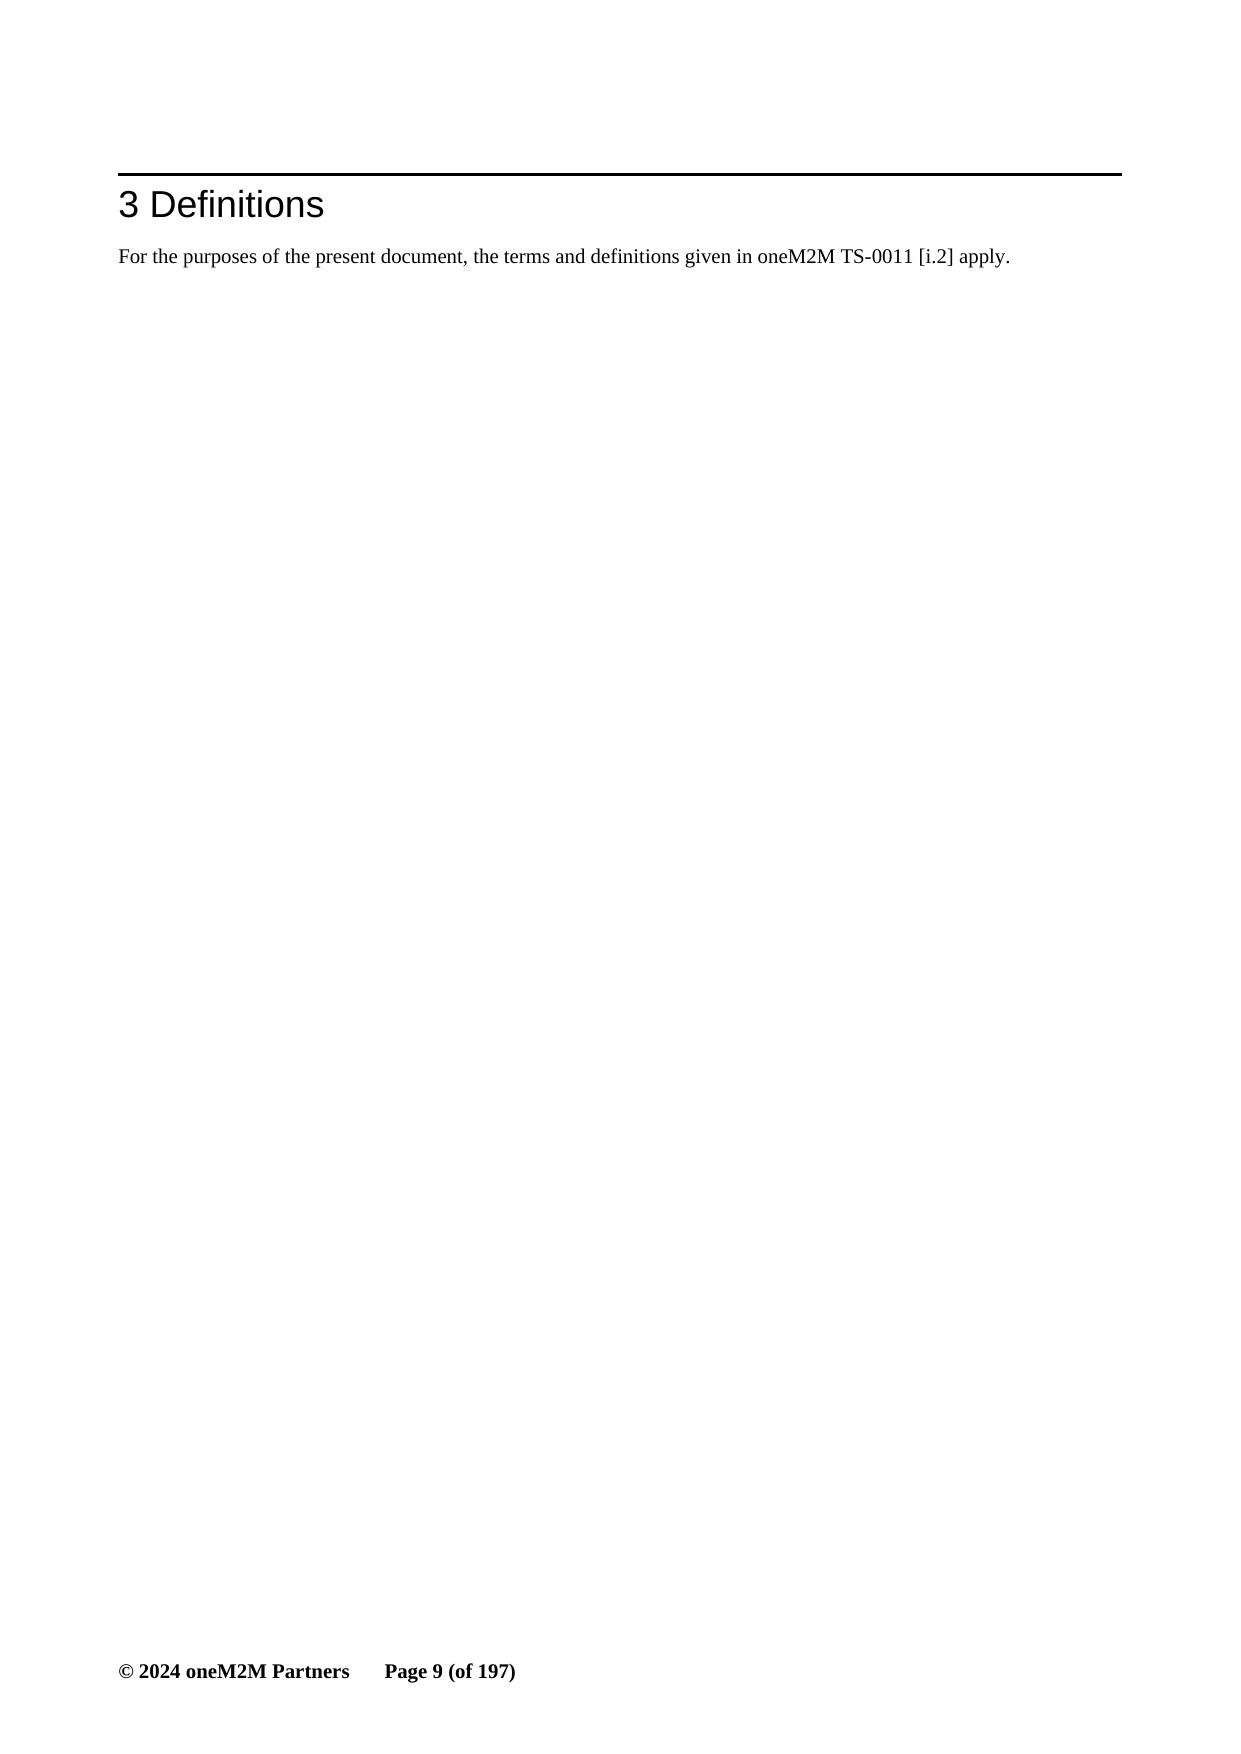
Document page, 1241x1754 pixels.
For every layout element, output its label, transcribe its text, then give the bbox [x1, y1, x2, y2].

subtitle 3 Definitions [118, 176, 1122, 225]
